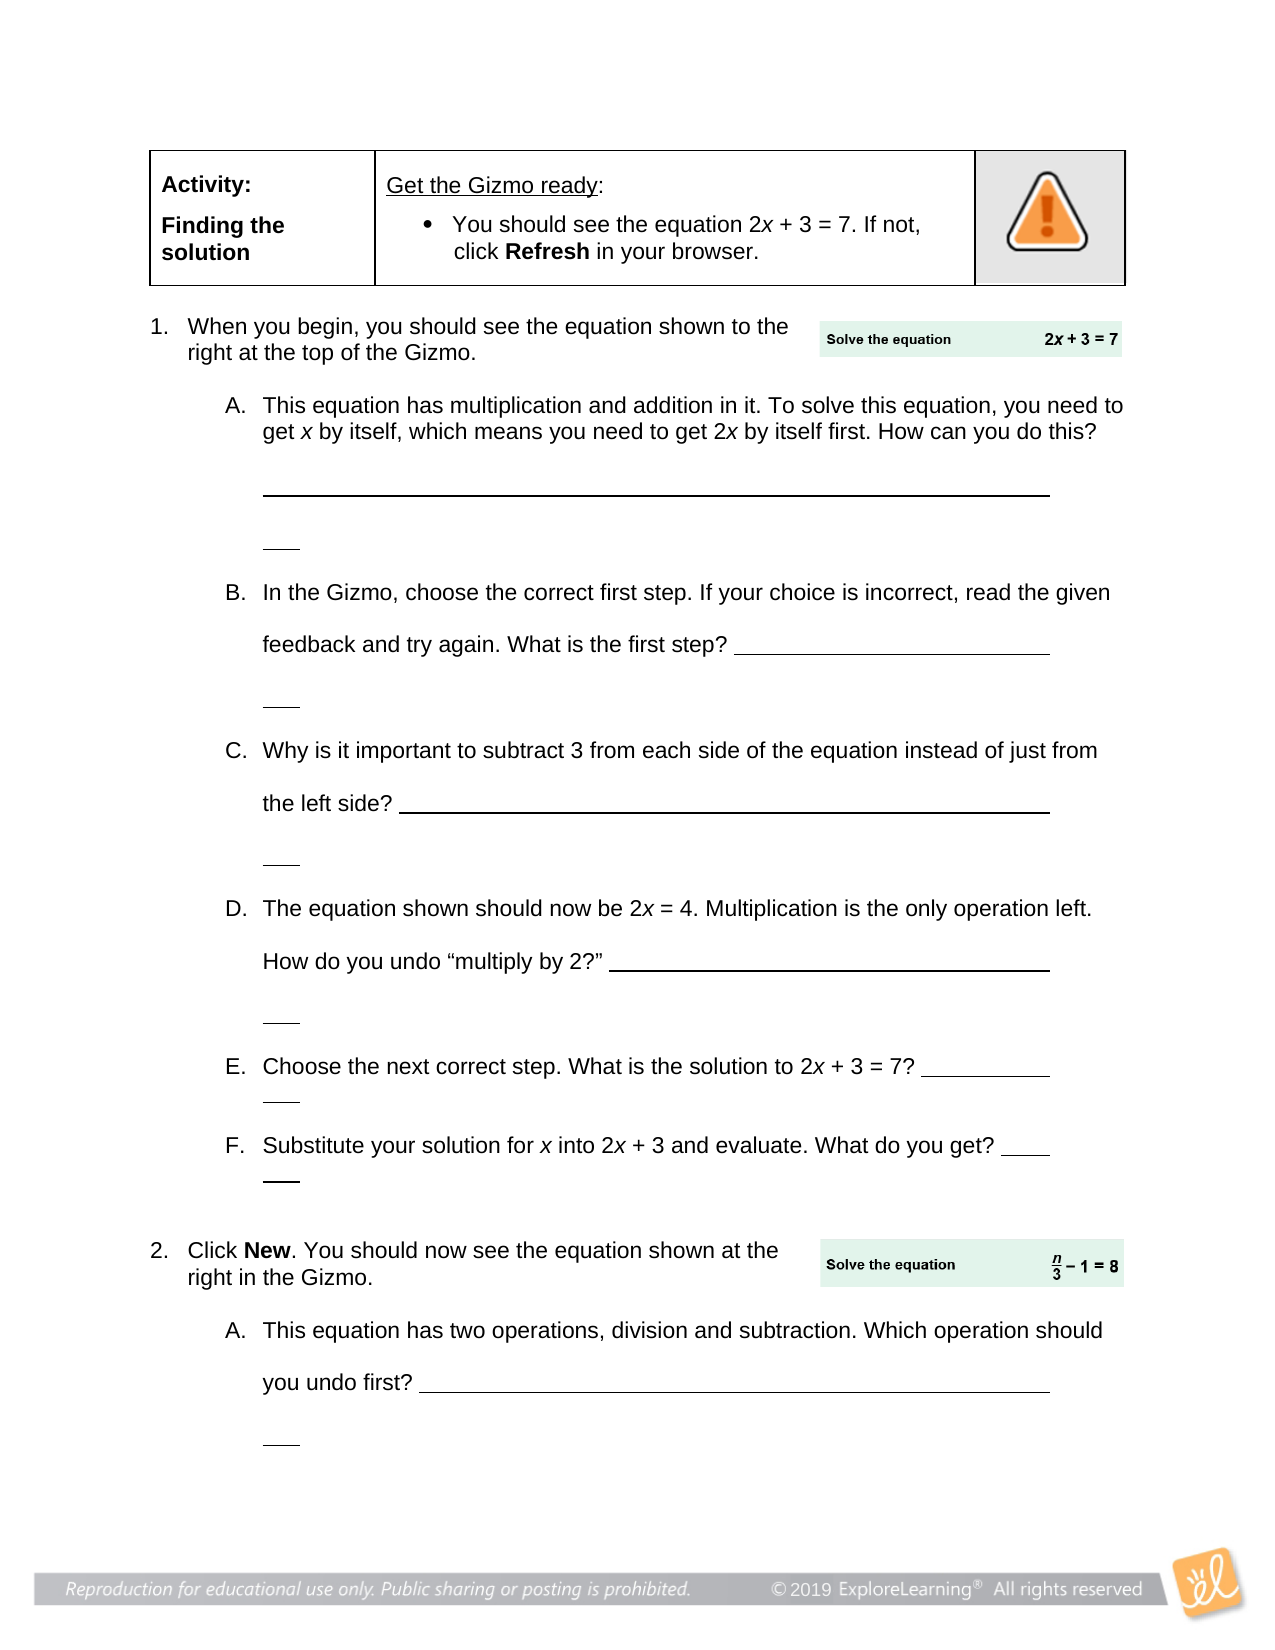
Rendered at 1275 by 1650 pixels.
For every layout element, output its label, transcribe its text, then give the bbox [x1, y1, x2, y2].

list This equation has multiplication and addition in it. To solve this equation, you need to get x by itself, which means you need to get 2x by itself first. How can you do this? [225, 392, 1125, 444]
table_header Activity: Finding the solution [151, 151, 374, 285]
picture [0, 1532, 1275, 1650]
list Click New. You should now see the equation shown at the right in the Gizmo. [150, 1237, 787, 1290]
picture [819, 321, 1122, 357]
picture [820, 1239, 1124, 1287]
list In the Gizmo, choose the correct first step. If your choice is incorrect, read the given feedback and try again. What is the first step? [225, 579, 1125, 710]
list Choose the next correct step. What is the solution to 2x + 3 = 7? [225, 1053, 1125, 1106]
list This equation has two operations, division and subtraction. Which operation should you undo first? [225, 1317, 1125, 1448]
list When you begin, you should see the equation shown to the right at the top of the Gizmo. [150, 313, 806, 365]
table_header [976, 151, 1124, 285]
list The equation shown should now be 2x = 4. Multiplication is the only operation left. How do you undo “multiply by 2?” [225, 895, 1125, 1027]
list Substitute your solution for x into 2x + 3 and evaluate. What do you get? [225, 1132, 1125, 1185]
list Why is it important to subtract 3 from each side of the equation instead of just from the left side? [225, 737, 1125, 868]
table_header Get the Gizmo ready: You should see the equation 2x + 3 = 7. If not, click Refresh in your browser. [376, 151, 974, 285]
